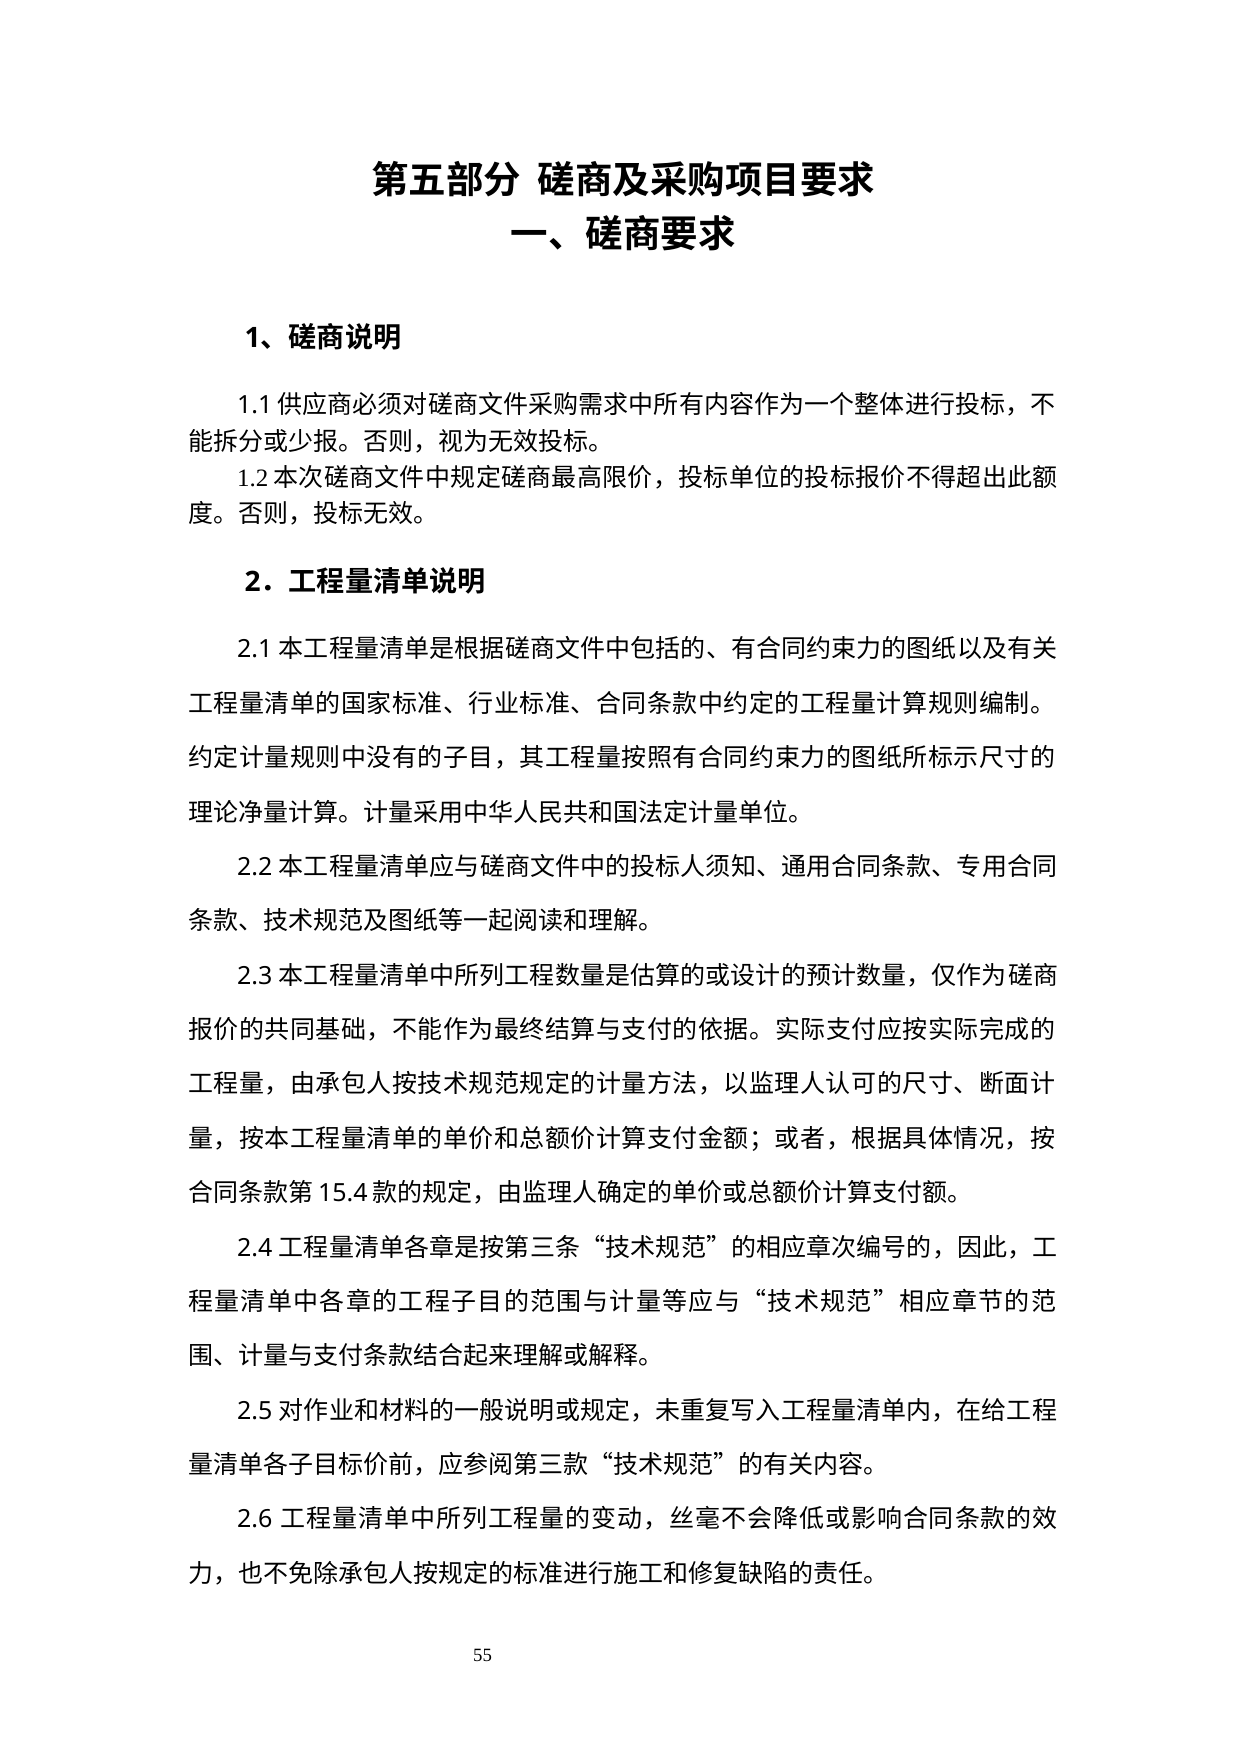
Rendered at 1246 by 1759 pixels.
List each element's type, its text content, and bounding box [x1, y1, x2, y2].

text 2.3 本工程量清单中所列工程数量是估算的或设计的预计数量，仅作为磋商报价的共同基础，不能作为最终结算与支付的依据。实际支付应按实际完成的工程量，由承包人按技术规范规定的计量方法，以监理人认可的尺寸、断面计量，按本工程量清单的单价和总额价计算支付金额；或者，根据具体情况，按合同条款第15.4款的规定，由监理人确定的单价或总额价计算支付额。 [188, 955, 1058, 1209]
text 2.5 对作业和材料的一般说明或规定，未重复写入工程量清单内，在给工程量清单各子目标价前，应参阅第三款“技术规范”的有关内容。 [188, 1390, 1058, 1481]
text 2.4 工程量清单各章是按第三条“技术规范”的相应章次编号的，因此，工程量清单中各章的工程子目的范围与计量等应与“技术规范”相应章节的范围、计量与支付条款结合起来理解或解释。 [188, 1227, 1058, 1372]
text 2．工程量清单说明 [188, 559, 1058, 600]
text 2.6 工程量清单中所列工程量的变动，丝毫不会降低或影响合同条款的效力，也不免除承包人按规定的标准进行施工和修复缺陷的责任。 [188, 1499, 1058, 1589]
text 1.1供应商必须对磋商文件采购需求中所有内容作为一个整体进行投标，不能拆分或少报。否则，视为无效投标。 [188, 385, 1058, 457]
text 1、磋商说明 [188, 315, 1058, 356]
text 第五部分 磋商及采购项目要求 [188, 150, 1058, 204]
text 1.2本次磋商文件中规定磋商最高限价，投标单位的投标报价不得超出此额度。否则，投标无效。 [188, 457, 1058, 530]
text 2.1 本工程量清单是根据磋商文件中包括的、有合同约束力的图纸以及有关工程量清单的国家标准、行业标准、合同条款中约定的工程量计算规则编制。约定计量规则中没有的子目，其工程量按照有合同约束力的图纸所标示尺寸的理论净量计算。计量采用中华人民共和国法定计量单位。 [188, 629, 1058, 828]
title 一、磋商要求 [188, 204, 1058, 258]
text 2.2 本工程量清单应与磋商文件中的投标人须知、通用合同条款、专用合同条款、技术规范及图纸等一起阅读和理解。 [188, 846, 1058, 937]
